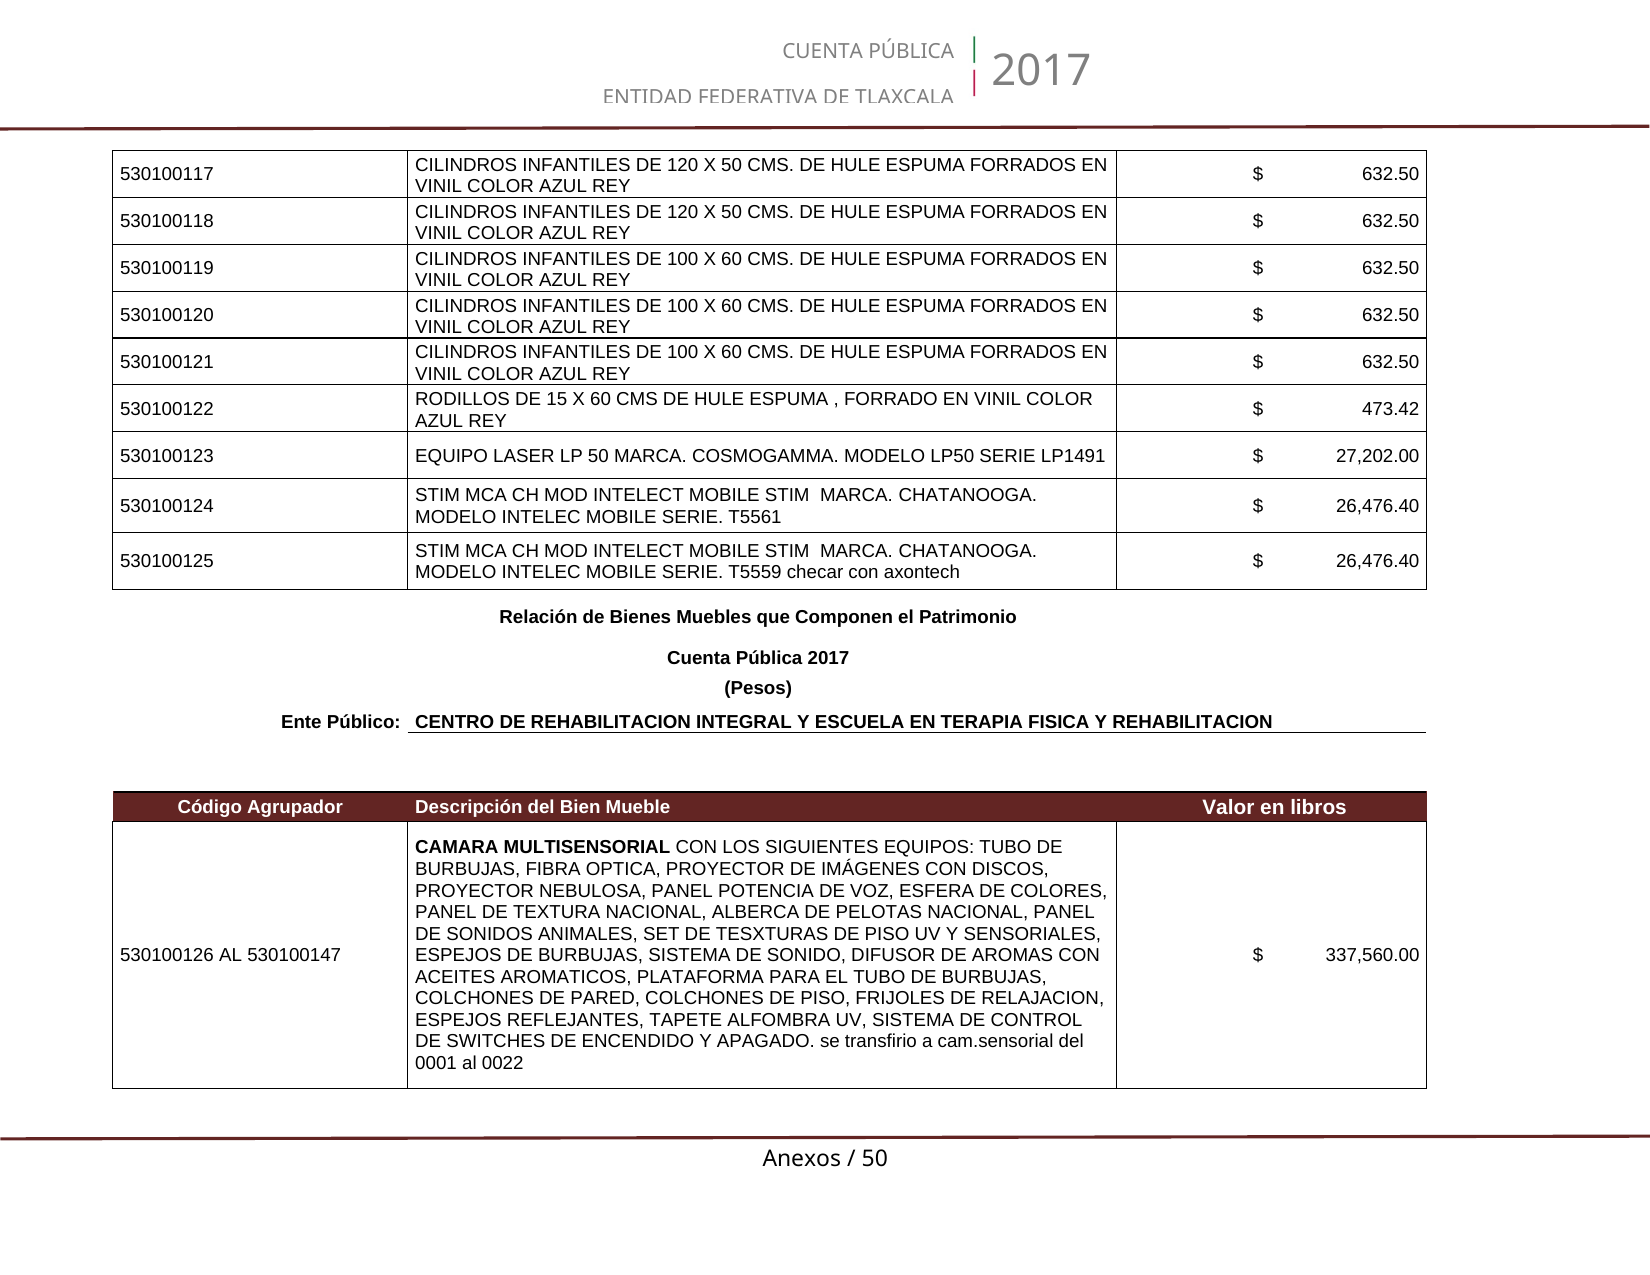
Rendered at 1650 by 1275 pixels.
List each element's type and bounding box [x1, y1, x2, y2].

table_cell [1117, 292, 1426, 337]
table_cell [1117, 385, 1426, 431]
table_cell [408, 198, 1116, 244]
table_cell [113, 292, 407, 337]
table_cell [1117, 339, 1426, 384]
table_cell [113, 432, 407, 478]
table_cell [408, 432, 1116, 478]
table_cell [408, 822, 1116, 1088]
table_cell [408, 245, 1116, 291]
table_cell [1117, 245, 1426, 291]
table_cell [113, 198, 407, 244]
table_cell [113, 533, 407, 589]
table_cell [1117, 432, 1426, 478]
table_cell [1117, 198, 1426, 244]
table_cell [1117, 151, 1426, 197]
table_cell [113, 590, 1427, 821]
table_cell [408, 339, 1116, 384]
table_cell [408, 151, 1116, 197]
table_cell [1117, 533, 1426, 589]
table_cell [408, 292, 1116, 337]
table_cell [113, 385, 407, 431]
picture [968, 28, 985, 99]
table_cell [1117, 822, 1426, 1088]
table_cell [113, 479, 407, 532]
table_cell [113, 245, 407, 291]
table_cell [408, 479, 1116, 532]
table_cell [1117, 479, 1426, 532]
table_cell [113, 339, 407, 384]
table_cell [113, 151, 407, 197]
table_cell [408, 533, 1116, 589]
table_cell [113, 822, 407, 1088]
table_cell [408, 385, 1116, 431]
